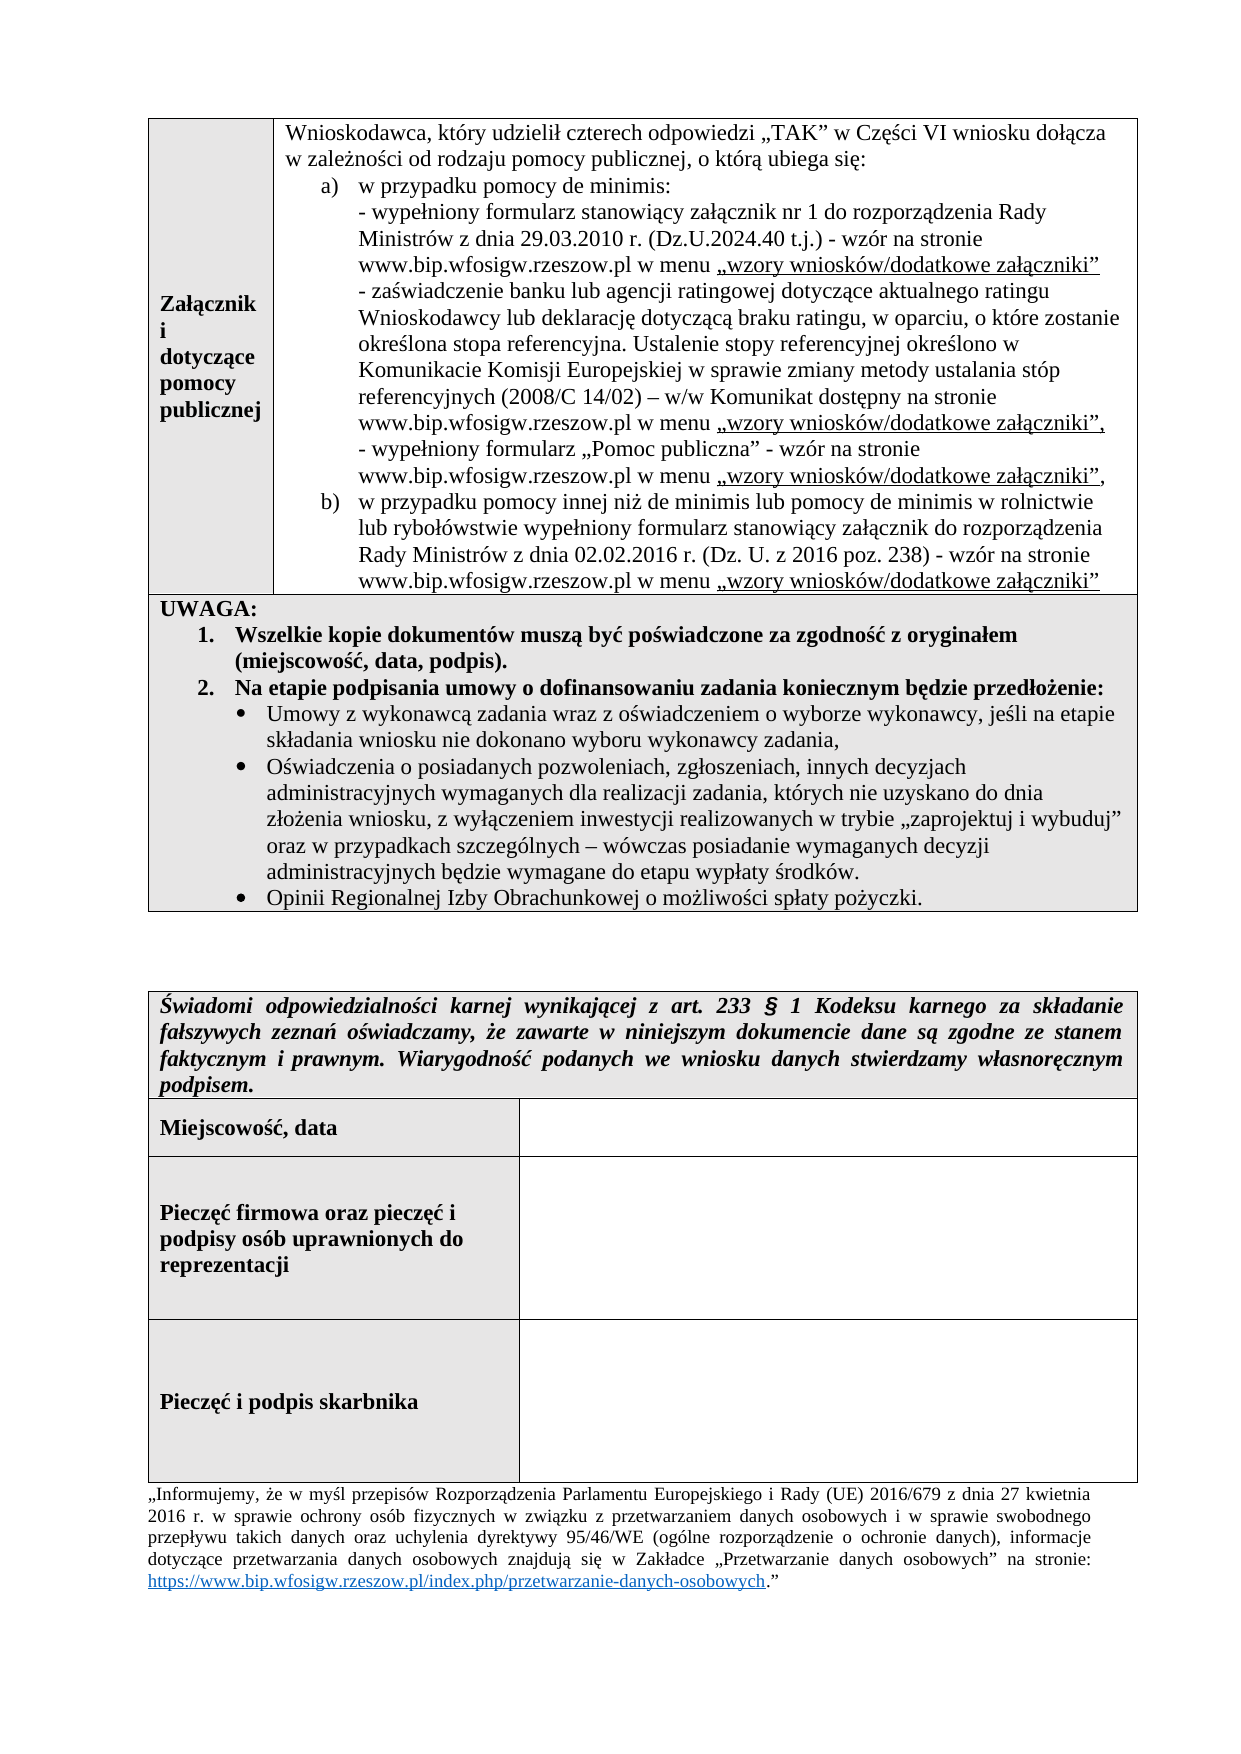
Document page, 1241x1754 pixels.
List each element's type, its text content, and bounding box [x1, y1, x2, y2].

table_cell Wnioskodawca, który udzielił czterech odpowiedzi „TAK” w Części VI wniosku dołącza w zależności od rodzaju pomocy publicznej, o którą ubiega się: w przypadku pomocy de minimis: - wypełniony formularz stanowiący załącznik nr 1 do rozporządzenia Rady Ministrów z dnia 29.03.2010 r. (Dz.U.2024.40 t.j.) - wzór na stronie www.bip.wfosigw.rzeszow.pl w menu „wzory wniosków/dodatkowe załączniki” - zaświadczenie banku lub agencji ratingowej dotyczące aktualnego ratingu Wnioskodawcy lub deklarację dotyczącą braku ratingu, w oparciu, o które zostanie określona stopa referencyjna. Ustalenie stopy referencyjnej określono w Komunikacie Komisji Europejskiej w sprawie zmiany metody ustalania stóp referencyjnych (2008/C 14/02) – w/w Komunikat dostępny na stronie www.bip.wfosigw.rzeszow.pl w menu „wzory wniosków/dodatkowe załączniki”, - wypełniony formularz „Pomoc publiczna” - wzór na stronie www.bip.wfosigw.rzeszow.pl w menu „wzory wniosków/dodatkowe załączniki”, w przypadku pomocy innej niż de minimis lub pomocy de minimis w rolnictwie lub rybołówstwie wypełniony formularz stanowiący załącznik do rozporządzenia Rady Ministrów z dnia 02.02.2016 r. (Dz. U. z 2016 poz. 238) - wzór na stronie www.bip.wfosigw.rzeszow.pl w menu „wzory wniosków/dodatkowe załączniki” [274, 119, 1137, 593]
table_cell [520, 1157, 1137, 1319]
table_cell [520, 1099, 1137, 1156]
table_cell UWAGA: Wszelkie kopie dokumentów muszą być poświadczone za zgodność z oryginałem (miejscowość, data, podpis). Na etapie podpisania umowy o dofinansowaniu zadania koniecznym będzie przedłożenie: Umowy z wykonawcą zadania wraz z oświadczeniem o wyborze wykonawcy, jeśli na etapie składania wniosku nie dokonano wyboru wykonawcy zadania, Oświadczenia o posiadanych pozwoleniach, zgłoszeniach, innych decyzjach administracyjnych wymaganych dla realizacji zadania, których nie uzyskano do dnia złożenia wniosku, z wyłączeniem inwestycji realizowanych w trybie „zaprojektuj i wybuduj” oraz w przypadkach szczególnych – wówczas posiadanie wymaganych decyzji administracyjnych będzie wymagane do etapu wypłaty środków. Opinii Regionalnej Izby Obrachunkowej o możliwości spłaty pożyczki. [149, 595, 1137, 911]
table_cell Pieczęć i podpis skarbnika [149, 1320, 519, 1482]
table_cell Miejscowość, data [149, 1099, 519, 1156]
table_cell [520, 1320, 1137, 1482]
table_header Świadomi odpowiedzialności karnej wynikającej z art. 233 1 Kodeksu karnego za składanie fałszywych zeznań oświadczamy, że zawarte w niniejszym dokumencie dane są zgodne ze stanem faktycznym i prawnym. Wiarygodność podanych we wniosku danych stwierdzamy własnoręcznym podpisem. [149, 992, 1137, 1097]
table_cell Załączniki dotyczące pomocy publicznej [149, 119, 273, 593]
table_cell Pieczęć firmowa oraz pieczęć i podpisy osób uprawnionych do reprezentacji [149, 1157, 519, 1319]
text „Informujemy, że w myśl przepisów Rozporządzenia Parlamentu Europejskiego i Rady (UE) 2016/679 z dnia 27 kwietnia 2016 r. w sprawie ochrony osób fizycznych w związku z przetwarzaniem danych osobowych i w sprawie swobodnego przepływu takich danych oraz uchylenia dyrektywy 95/46/WE (ogólne rozporządzenie o ochronie danych), informacje dotyczące przetwarzania danych osobowych znajdują się w Zakładce „Przetwarzanie danych osobowych” na stronie: https://www.bip.wfosigw.rzeszow.pl/index.php/przetwarzanie-danych-osobowych.” [148, 1483, 1092, 1591]
